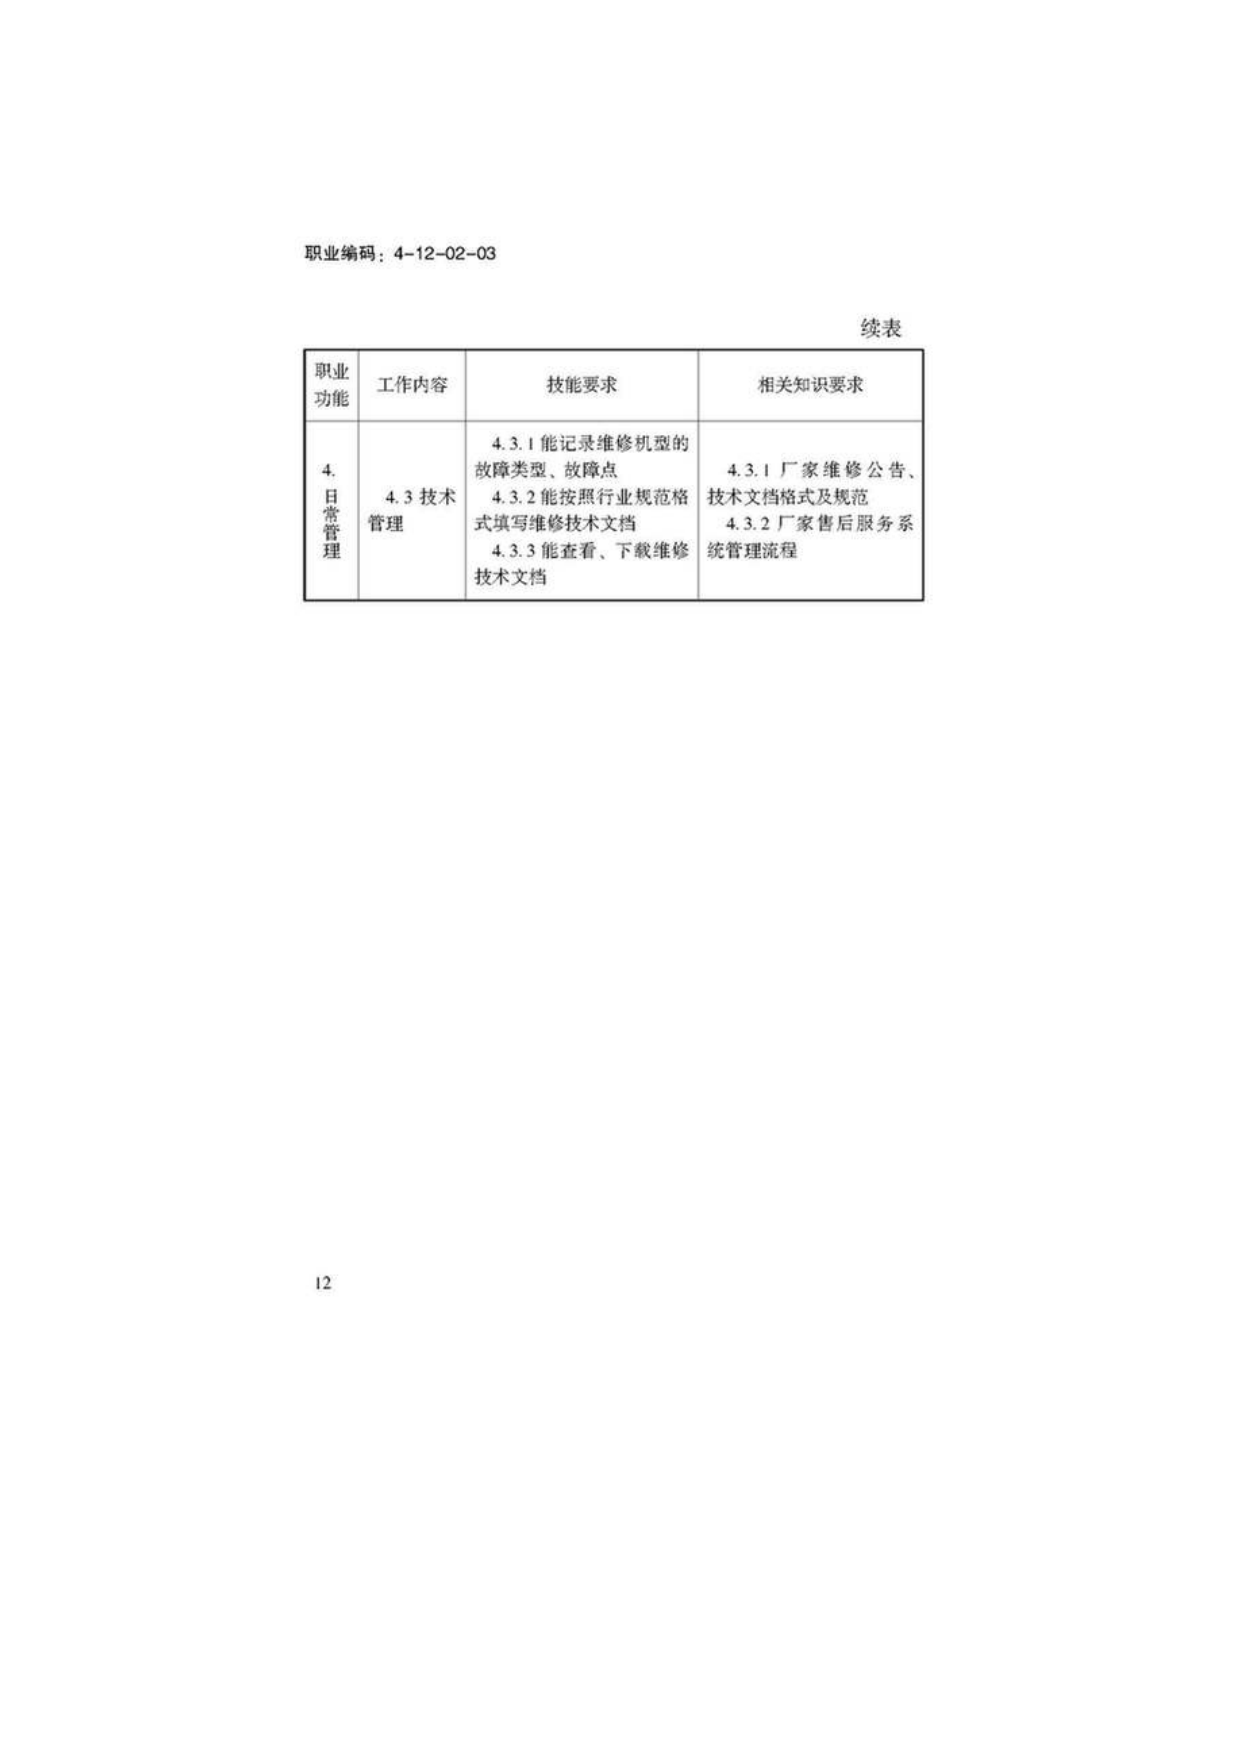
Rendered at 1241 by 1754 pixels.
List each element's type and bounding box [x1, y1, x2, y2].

picture [187, 162, 1053, 1376]
